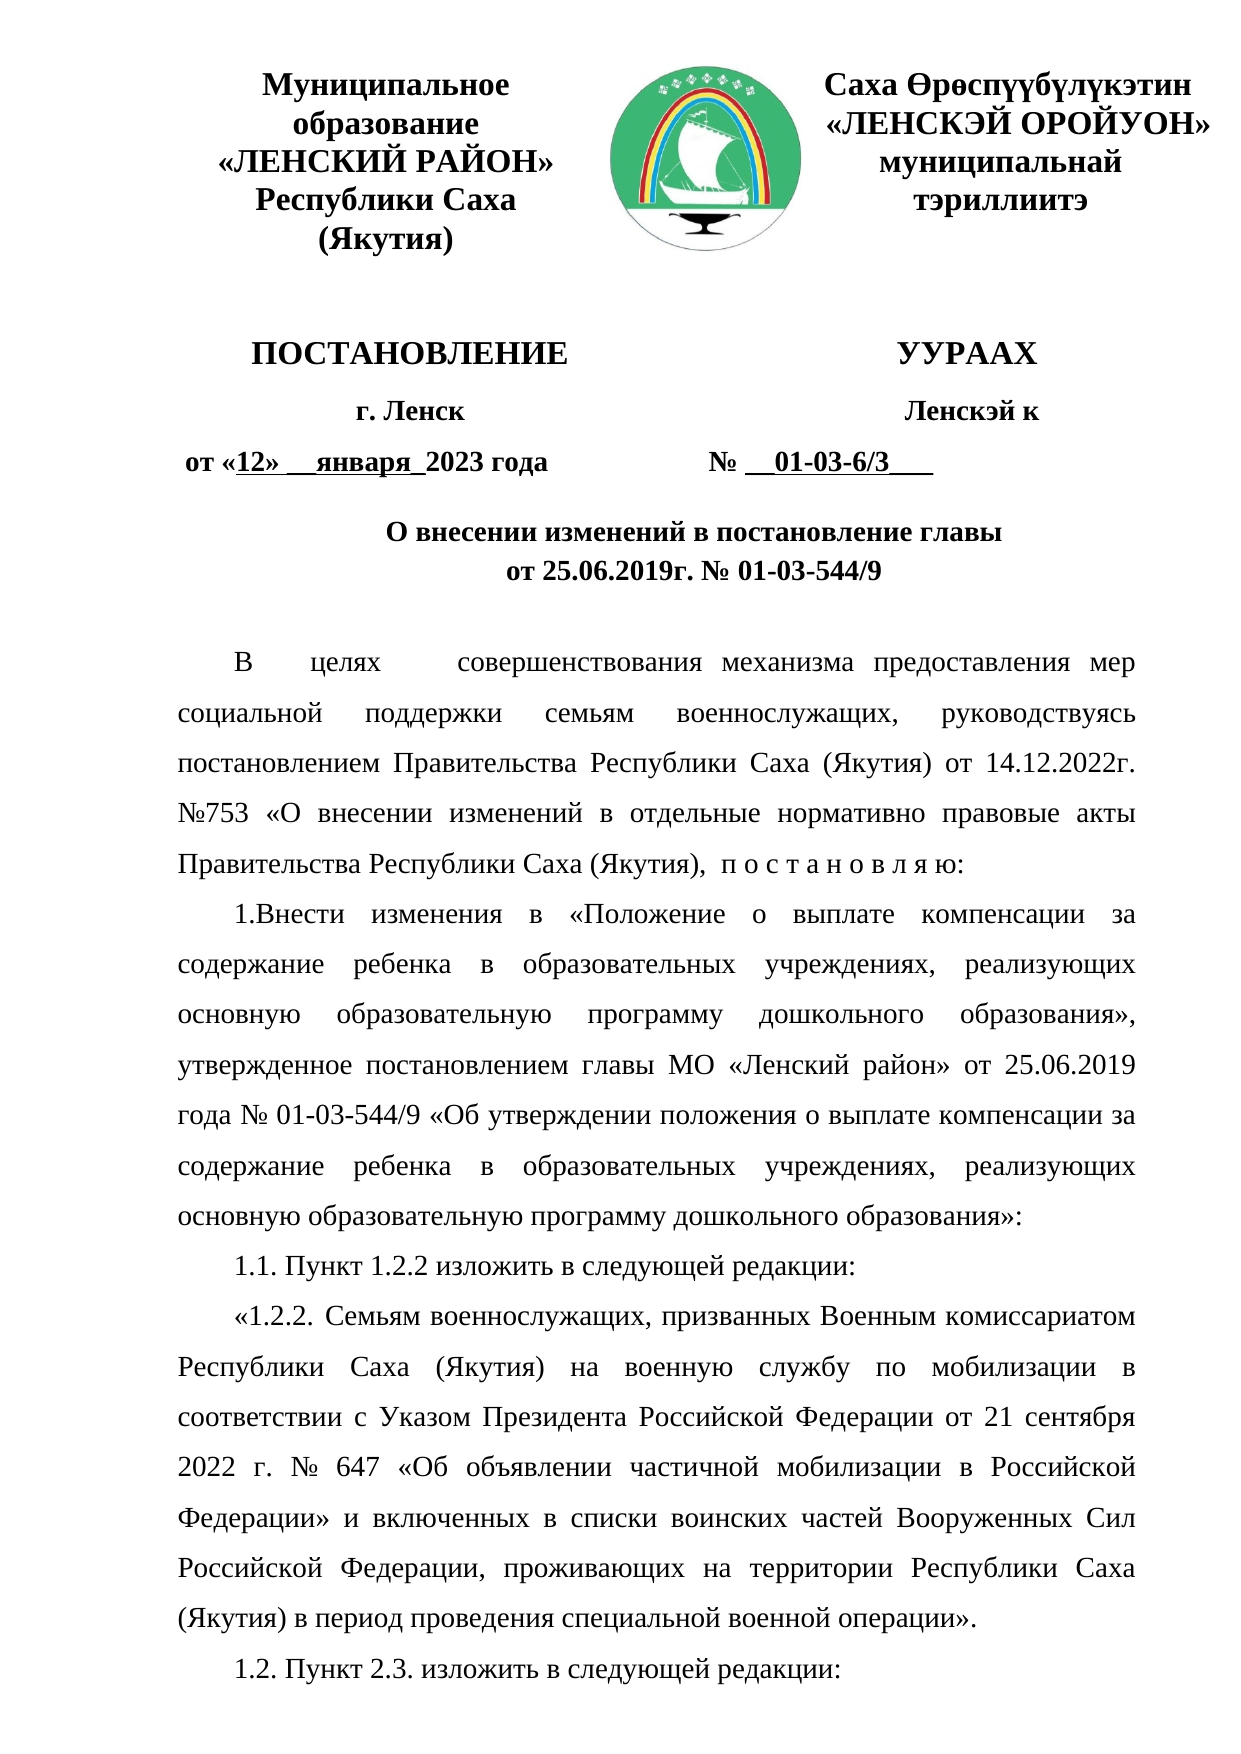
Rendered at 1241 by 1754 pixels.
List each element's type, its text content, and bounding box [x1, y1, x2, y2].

table_cell Ленскэй к [646, 393, 1137, 444]
text 1.2. Пункт 2.3. изложить в следующей редакции: [177, 1651, 1137, 1684]
text 1.Внести изменения в «Положение о выплате компенсации за содержание ребенка в образовательных учреждениях, реализующих основную образовательную программу дошкольного образования», утвержденное постановлением главы МО «Ленский район» от 25.06.2019 года № 01-03-544/9 «Об утверждении положения о выплате компенсации за содержание ребенка в образовательных учреждениях, реализующих основную образовательную программу дошкольного образования»: [177, 896, 1137, 1231]
table_header Муниципальное образование «ЛЕНСКИЙ РАЙОН» Республики Саха (Якутия) [174, 65, 598, 283]
table_header Саха Өрөспүүбүлүкэтин «ЛЕНСКЭЙ ОРОЙУОН» муниципальнай тэриллиитэ [809, 65, 1192, 283]
text «1.2.2. Семьям военнослужащих, призванных Военным комиссариатом Республики Саха (Якутия) на военную службу по мобилизации в соответствии с Указом Президента Российской Федерации от 21 сентября 2022 г. № 647 «Об объявлении частичной мобилизации в Российской Федерации» и включенных в списки воинских частей Вооруженных Сил Российской Федерации, проживающих на территории Республики Саха (Якутия) в период проведения специальной военной операции». [177, 1298, 1137, 1634]
picture [608, 64, 803, 252]
subtitle от 25.06.2019г. № 01-03-544/9 [177, 553, 1137, 586]
table_cell г. Ленск [174, 393, 646, 444]
table_header [598, 65, 808, 283]
table_header УУРААХ [646, 333, 1137, 393]
table_cell от «12» __января_2023 года № __01-03-6/3___ [174, 445, 1137, 514]
subtitle О внесении изменений в постановление главы [177, 514, 1137, 548]
table_header ПОСТАНОВЛЕНИЕ [174, 333, 646, 393]
text В целях совершенствования механизма предоставления мер социальной поддержки семьям военнослужащих, руководствуясь постановлением Правительства Республики Саха (Якутия) от 14.12.2022г. №753 «О внесении изменений в отдельные нормативно правовые акты Правительства Республики Саха (Якутия), п о с т а н о в л я ю: [177, 644, 1137, 879]
text 1.1. Пункт 1.2.2 изложить в следующей редакции: [177, 1248, 1137, 1282]
